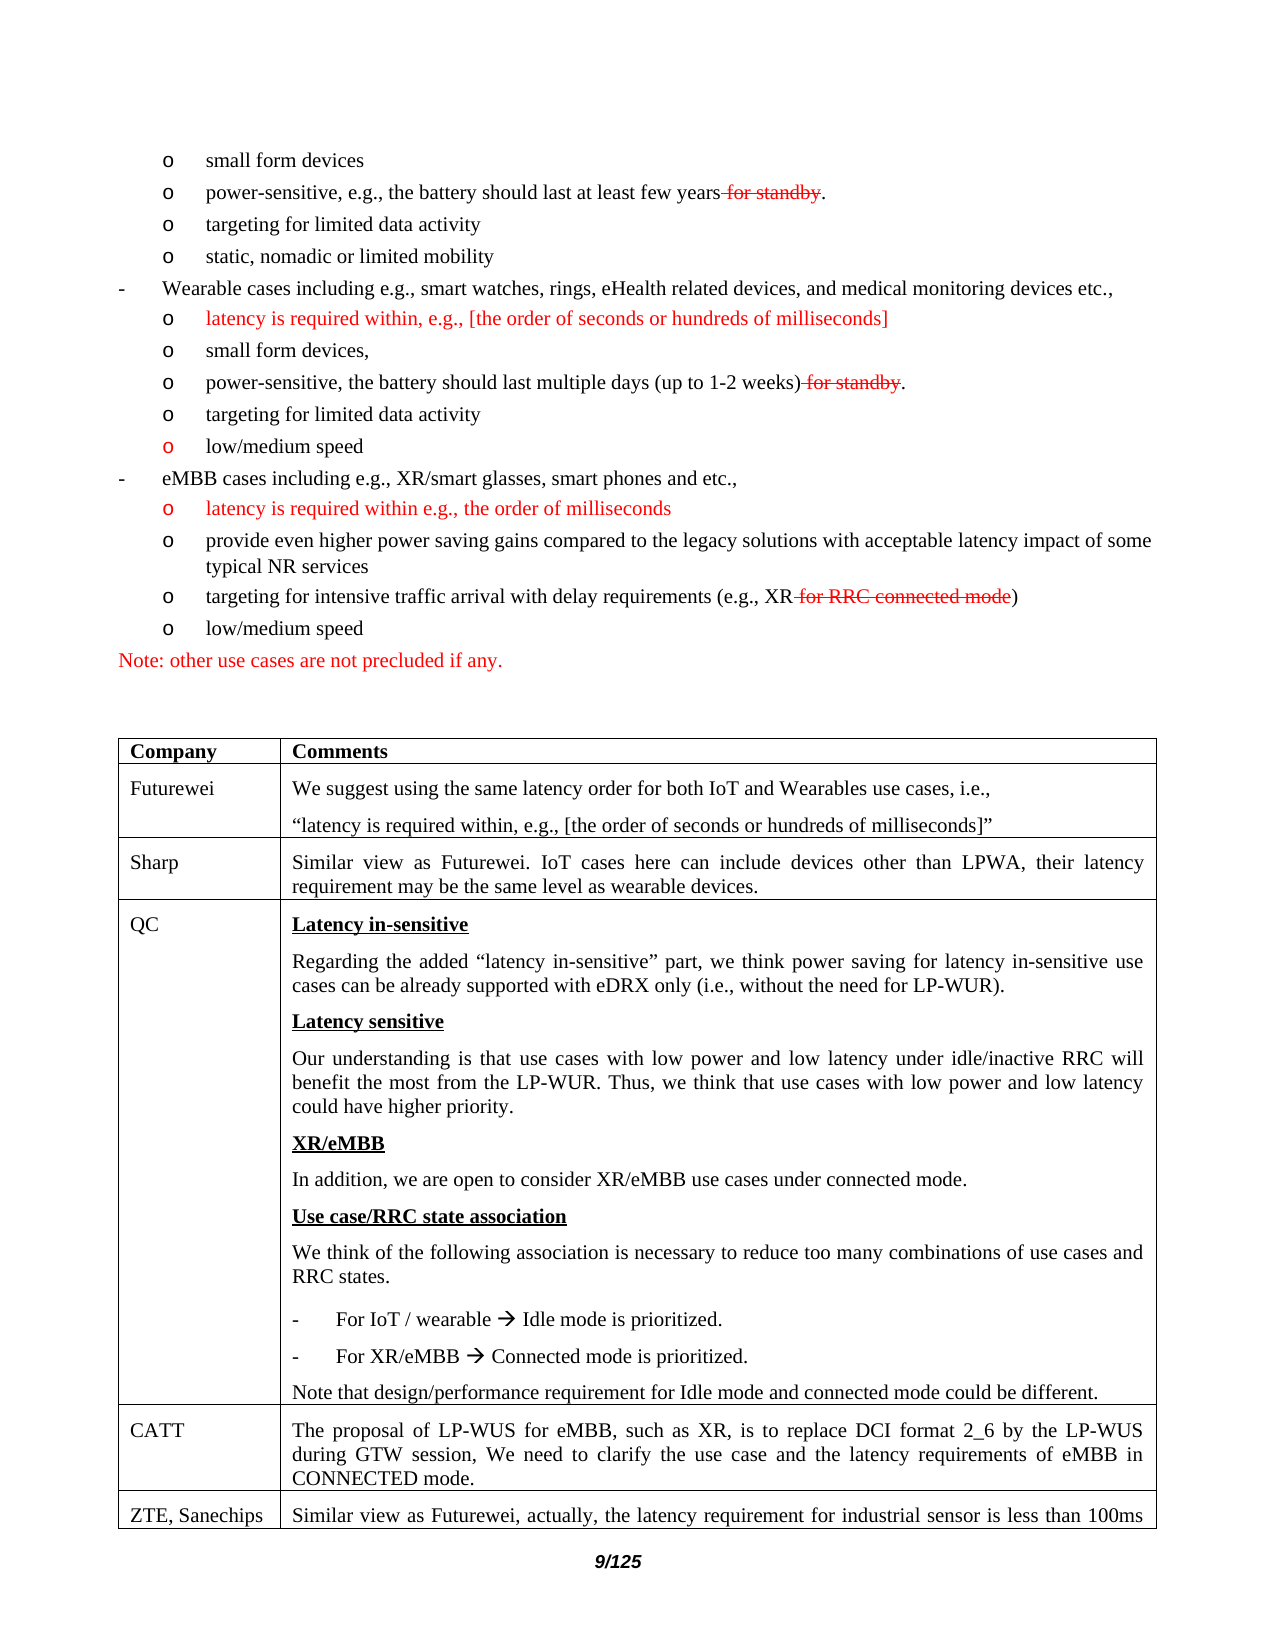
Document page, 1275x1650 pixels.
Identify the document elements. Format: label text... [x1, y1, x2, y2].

list targeting for intensive traffic arrival with delay requirements (e.g., XR for RRC connected mode) [162, 584, 1157, 610]
list small form devices [162, 148, 1157, 173]
list eMBB cases including e.g., XR/smart glasses, smart phones and etc., [118, 466, 1157, 490]
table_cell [281, 1491, 1156, 1527]
table_cell ZTE, Sanechips [119, 1491, 280, 1527]
table_cell Sharp [119, 838, 280, 898]
list power-sensitive, the battery should last multiple days (up to 1-2 weeks) for standby. [162, 370, 1157, 396]
list targeting for limited data activity [162, 212, 1157, 237]
list latency is required within, e.g., [the order of seconds or hundreds of milliseconds] [162, 306, 1157, 332]
table_cell CATT [119, 1405, 280, 1490]
list low/medium speed [162, 434, 1157, 459]
list small form devices, [162, 338, 1157, 364]
table_cell Similar view as Futurewei. IoT cases here can include devices other than LPWA, their latency requirement may be the same level as wearable devices. [281, 838, 1156, 898]
table_header Comments [281, 739, 1156, 763]
table_header Company [119, 739, 280, 763]
list Wearable cases including e.g., smart watches, rings, eHealth related devices, and medical monitoring devices etc., [118, 276, 1157, 300]
list power-sensitive, e.g., the battery should last at least few years for standby. [162, 180, 1157, 205]
table_cell The proposal of LP-WUS for eMBB, such as XR, is to replace DCI format 2_6 by the LP-WUS during GTW session, We need to clarify the use case and the latency requirements of eMBB in CONNECTED mode. [281, 1405, 1156, 1490]
list latency is required within e.g., the order of milliseconds [162, 496, 1157, 522]
list static, nomadic or limited mobility [162, 244, 1157, 269]
table_cell QC [119, 900, 280, 1404]
list provide even higher power saving gains compared to the legacy solutions with acceptable latency impact of some typical NR services [162, 528, 1157, 578]
table_cell Futurewei [119, 764, 280, 837]
list targeting for limited data activity [162, 402, 1157, 428]
table_cell We suggest using the same latency order for both IoT and Wearables use cases, i.e., “latency is required within, e.g., [the order of seconds or hundreds of milliseconds]” [281, 764, 1156, 837]
text Note: other use cases are not precluded if any. [118, 648, 1157, 672]
list low/medium speed [162, 616, 1157, 642]
table_cell Latency in-sensitive Regarding the added “latency in-sensitive” part, we think power saving for latency in-sensitive use cases can be already supported with eDRX only (i.e., without the need for LP-WUR). Latency sensitive Our understanding is that use cases with low power and low latency under idle/inactive RRC will benefit the most from the LP-WUR. Thus, we think that use cases with low power and low latency could have higher priority. XR/eMBB In addition, we are open to consider XR/eMBB use cases under connected mode. Use case/RRC state association We think of the following association is necessary to reduce too many combinations of use cases and RRC states. For IoT / wearable Idle mode is prioritized. For XR/eMBB Connected mode is prioritized. Note that design/performance requirement for Idle mode and connected mode could be different. [281, 900, 1156, 1404]
